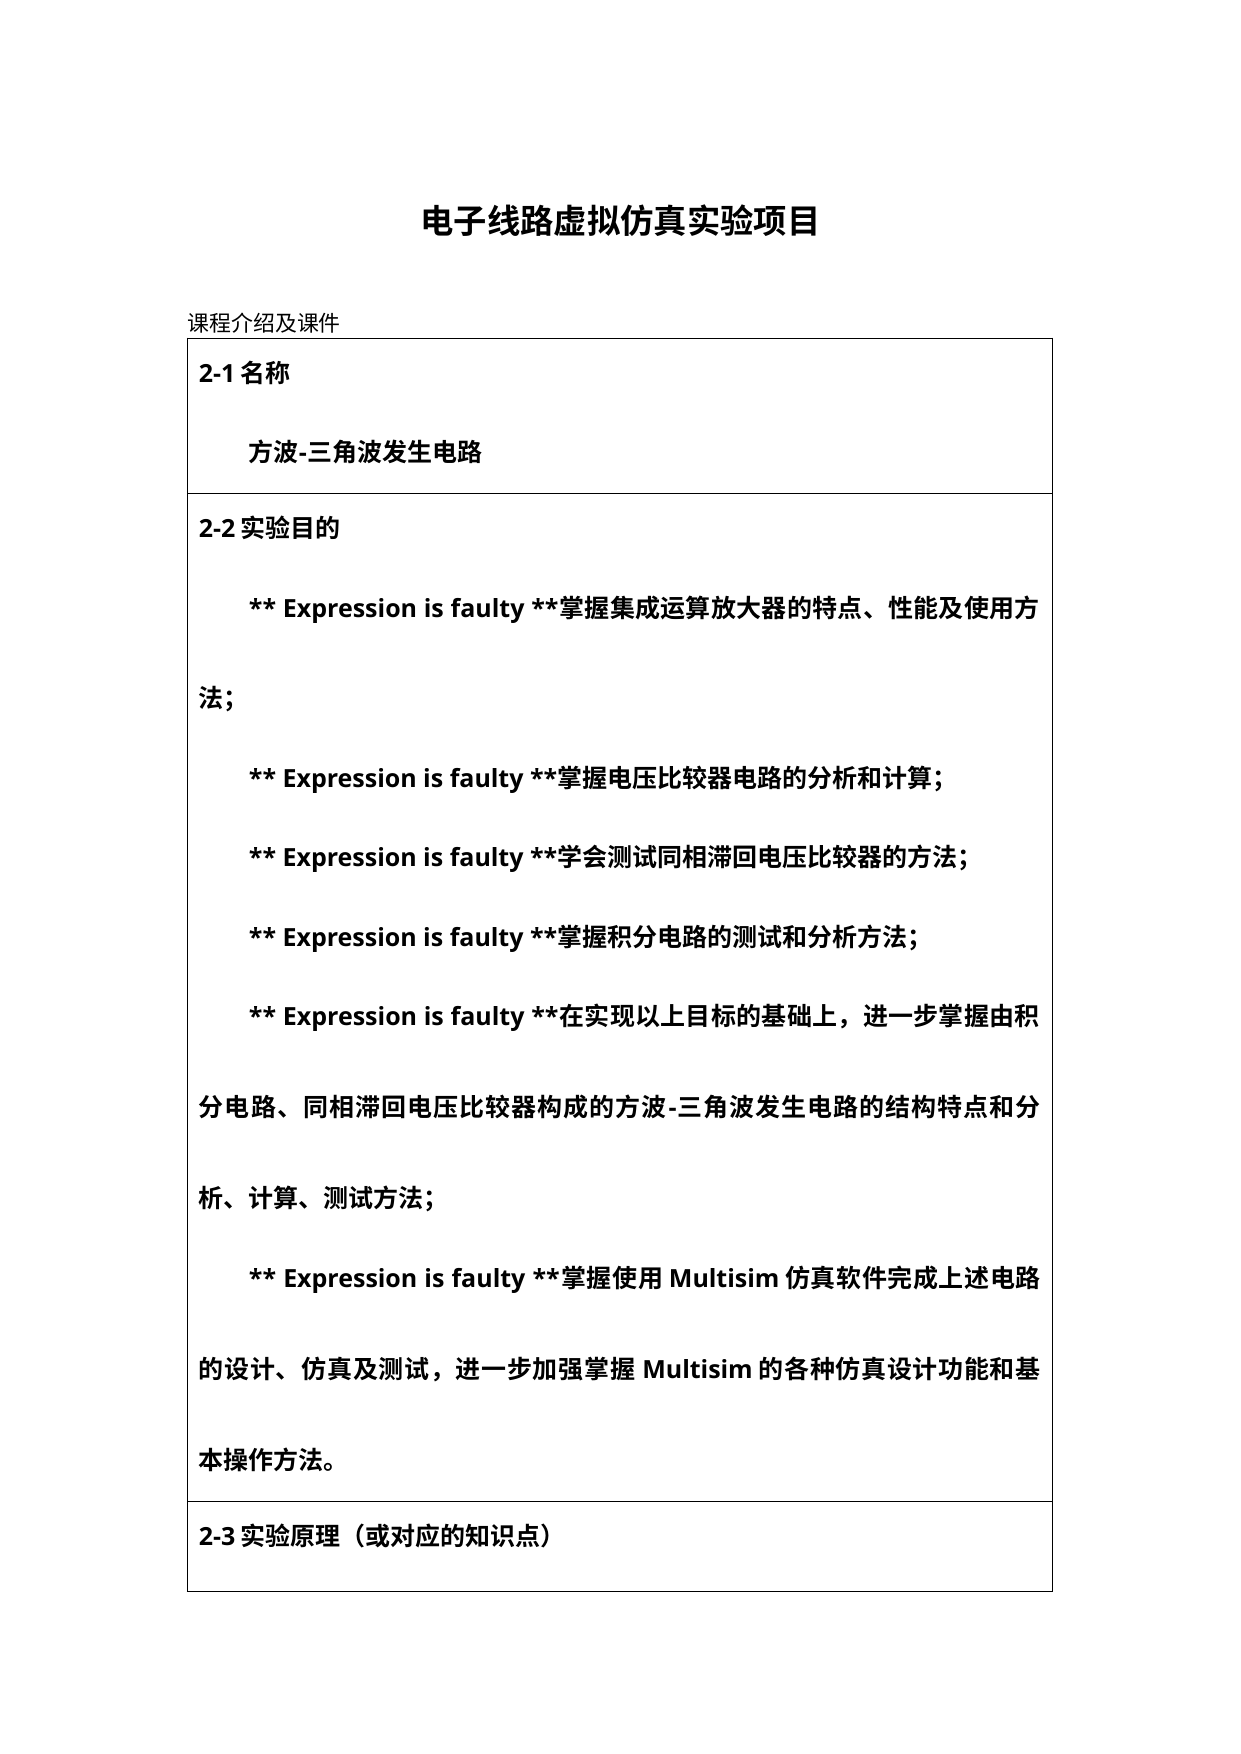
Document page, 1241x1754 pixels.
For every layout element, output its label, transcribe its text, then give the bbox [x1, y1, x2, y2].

table_cell 2-2实验目的 ⑴掌握集成运算放大器的特点、性能及使用方法； ⑵掌握电压比较器电路的分析和计算； ⑶学会测试同相滞回电压比较器的方法； ⑷掌握积分电路的测试和分析方法； ⑸在实现以上目标的基础上，进一步掌握由积分电路、同相滞回电压比较器构成的方波-三角波发生电路的结构特点和分析、计算、测试方法； ⑹掌握使用Multisim仿真软件完成上述电路的设计、仿真及测试，进一步加强掌握Multisim的各种仿真设计功能和基本操作方法。 [188, 494, 1052, 1501]
text 课程介绍及课件 [187, 305, 1053, 338]
subtitle 电子线路虚拟仿真实验项目 [187, 187, 1053, 252]
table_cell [188, 1502, 1052, 1591]
table_header 2-1名称 方波-三角波发生电路 [188, 339, 1052, 493]
